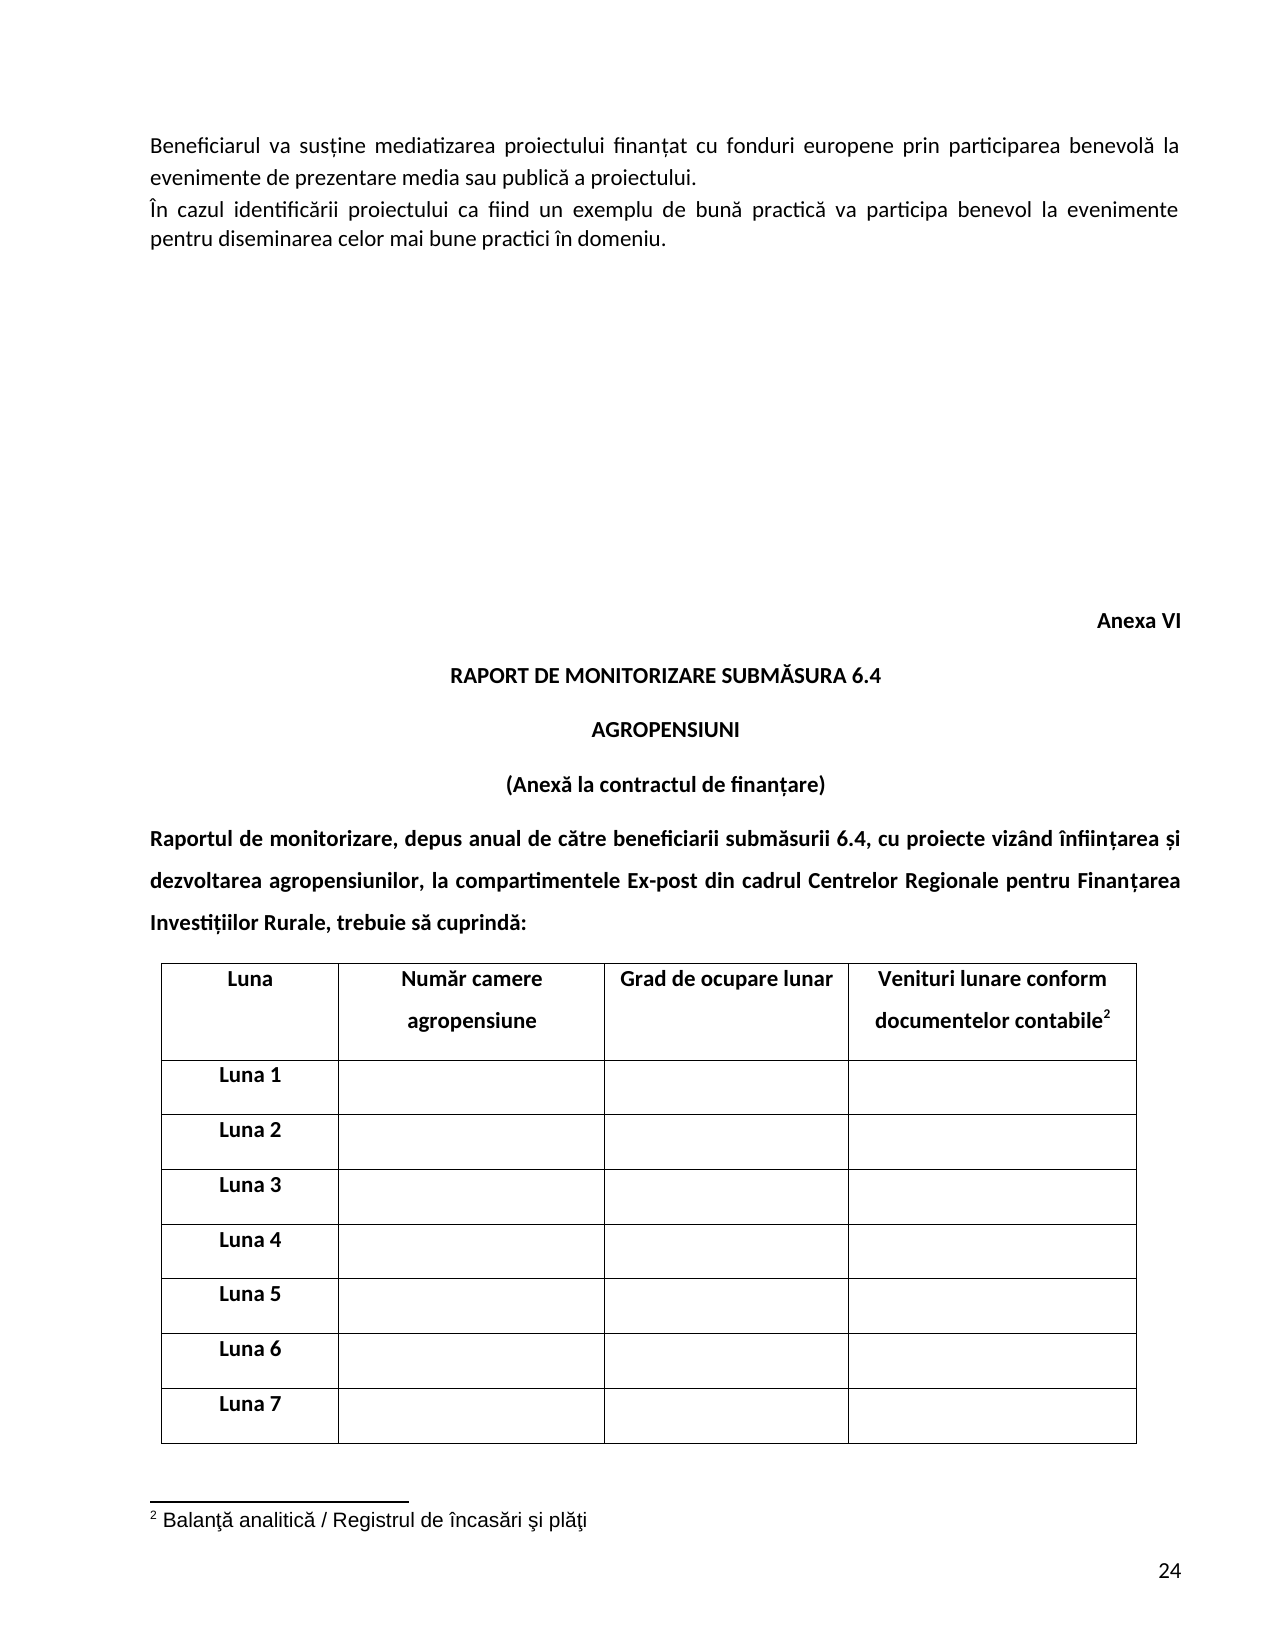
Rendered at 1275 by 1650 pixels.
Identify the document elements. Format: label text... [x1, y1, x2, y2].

table_cell [605, 1225, 848, 1278]
table_cell [605, 1061, 848, 1114]
table_cell [849, 1115, 1136, 1169]
text Anexa VI [150, 607, 1181, 634]
table_cell Luna 1 [162, 1061, 338, 1114]
table_cell [339, 1170, 604, 1224]
table_cell [339, 1061, 604, 1114]
table_cell Luna 3 [162, 1170, 338, 1224]
table_header Luna [162, 964, 338, 1059]
table_cell [605, 1170, 848, 1224]
table_cell [849, 1389, 1136, 1442]
table_cell [339, 1115, 604, 1169]
text În cazul identificării proiectului ca fiind un exemplu de bună practică va participa benevol la evenimente pentru diseminarea celor mai bune practici în domeniu. [150, 196, 1181, 252]
table_cell [339, 1334, 604, 1388]
table_header Număr camere agropensiune [339, 964, 604, 1059]
table_cell Luna 4 [162, 1225, 338, 1278]
table_cell [849, 1061, 1136, 1114]
table_cell [605, 1279, 848, 1333]
table_cell [605, 1389, 848, 1442]
table_cell [339, 1225, 604, 1278]
table_cell [339, 1279, 604, 1333]
table_cell [849, 1334, 1136, 1388]
table_cell [849, 1279, 1136, 1333]
text (Anexă la contractul de finanţare) [150, 770, 1181, 798]
table_cell [849, 1170, 1136, 1224]
table_cell Luna 6 [162, 1334, 338, 1388]
text RAPORT DE MONITORIZARE SUBMĂSURA 6.4 [150, 661, 1181, 689]
text Raportul de monitorizare, depus anual de către beneficiarii submăsurii 6.4, cu proiecte vizând înfiinţarea şi dezvoltarea agropensiunilor, la compartimentele Ex-post din cadrul Centrelor Regionale pentru Finanţarea Investiţiilor Rurale, trebuie să cuprindă: [150, 824, 1181, 936]
table_cell Luna 2 [162, 1115, 338, 1169]
table_cell [605, 1115, 848, 1169]
table_header Venituri lunare conform documentelor contabile [849, 964, 1136, 1059]
text Beneficiarul va susține mediatizarea proiectului finanțat cu fonduri europene prin participarea benevolă la evenimente de prezentare media sau publică a proiectului. [150, 131, 1181, 191]
table_cell [849, 1225, 1136, 1278]
table_cell Luna 5 [162, 1279, 338, 1333]
table_cell [605, 1334, 848, 1388]
text AGROPENSIUNI [150, 716, 1181, 743]
table_header Grad de ocupare lunar [605, 964, 848, 1059]
table_cell Luna 7 [162, 1389, 338, 1442]
table_cell [339, 1389, 604, 1442]
